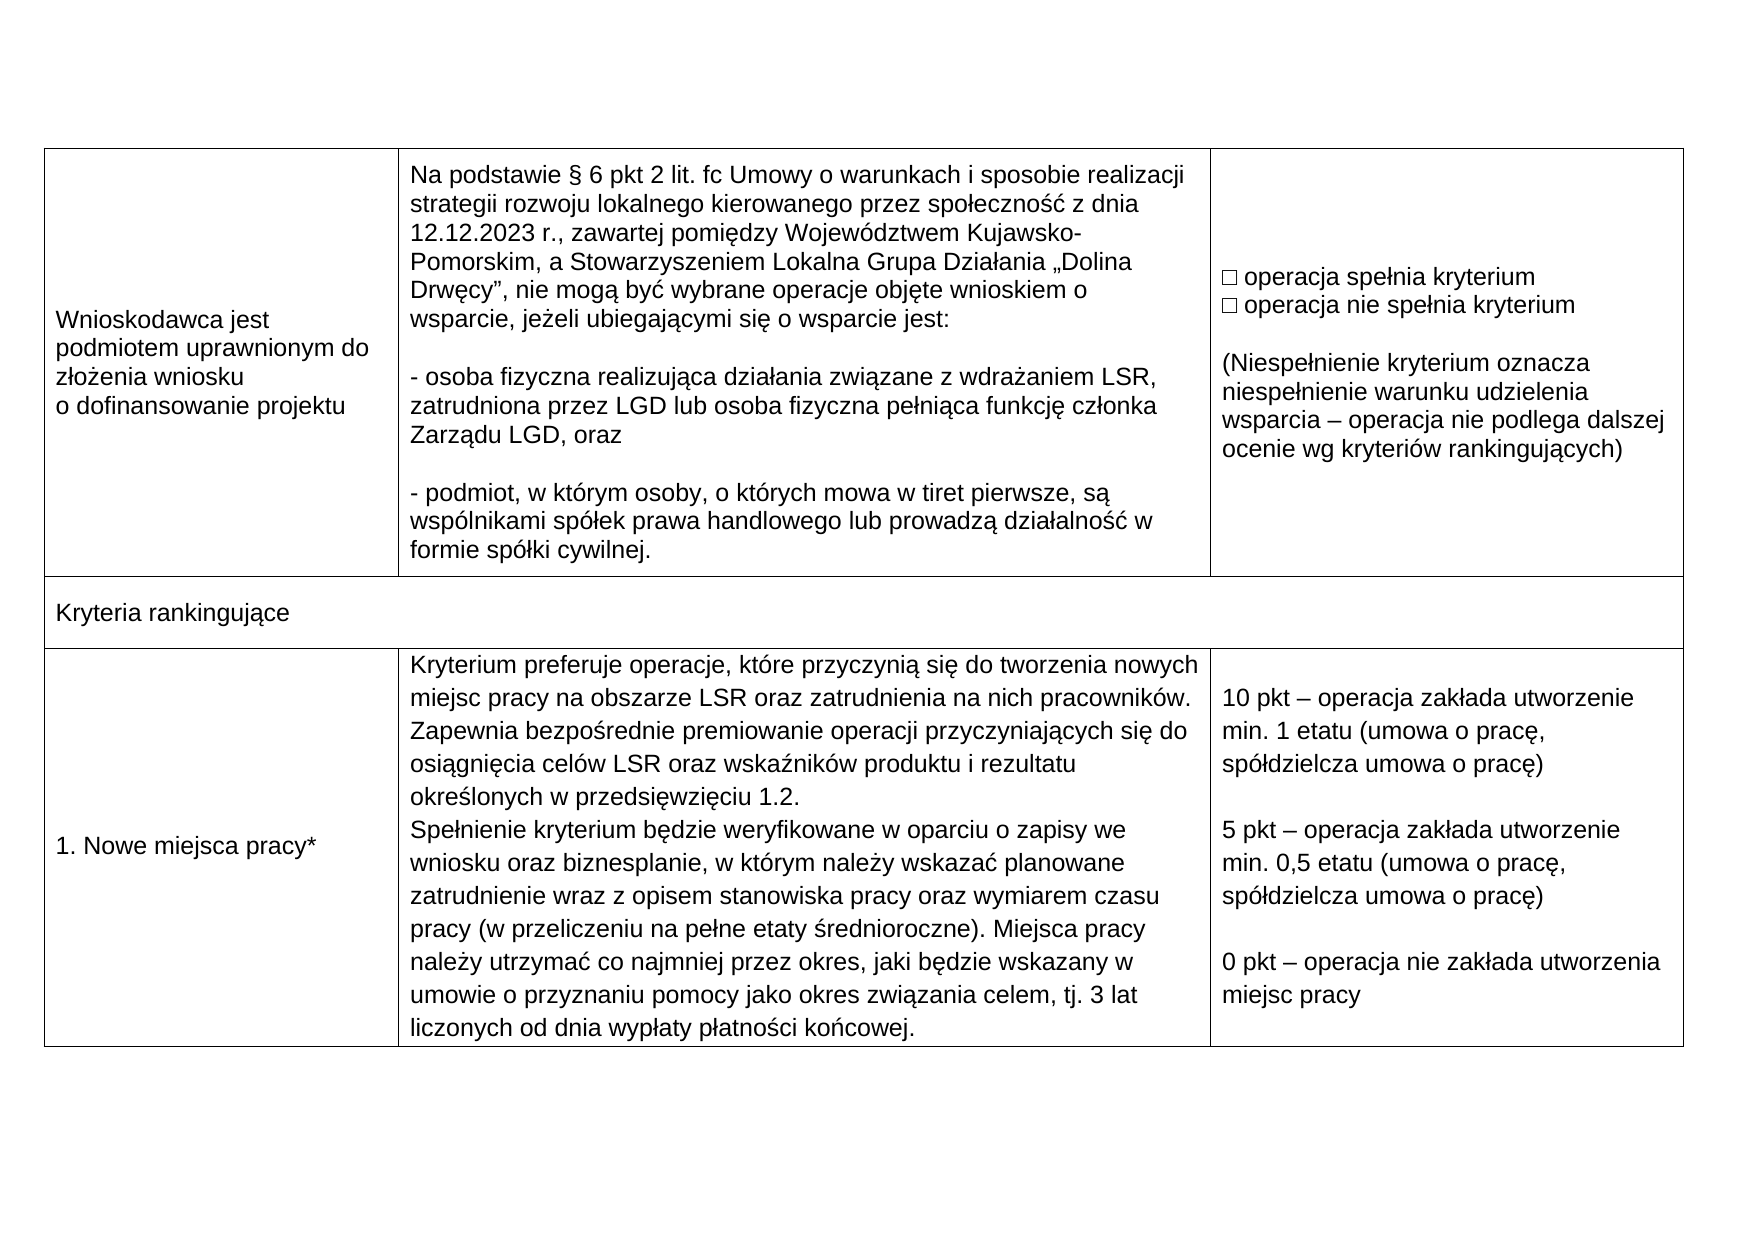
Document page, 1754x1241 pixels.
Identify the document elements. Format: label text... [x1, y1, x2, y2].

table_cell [1211, 149, 1683, 576]
table_cell Kryteria rankingujące [45, 577, 1683, 648]
table_cell Wnioskodawca jest podmiotem uprawnionym do złożenia wniosku o dofinansowanie projektu [45, 149, 398, 576]
table_cell 10 pkt – operacja zakłada utworzenie min. 1 etatu (umowa o pracę, spółdzielcza umowa o pracę) 5 pkt – operacja zakłada utworzenie min. 0,5 etatu (umowa o pracę, spółdzielcza umowa o pracę) 0 pkt – operacja nie zakłada utworzenia miejsc pracy [1211, 649, 1683, 1046]
table_cell Na podstawie § 6 pkt 2 lit. fc Umowy o warunkach i sposobie realizacji strategii rozwoju lokalnego kierowanego przez społeczność z dnia 12.12.2023 r., zawartej pomiędzy Województwem Kujawsko-Pomorskim, a Stowarzyszeniem Lokalna Grupa Działania „Dolina Drwęcy”, nie mogą być wybrane operacje objęte wnioskiem o wsparcie, jeżeli ubiegającymi się o wsparcie jest: - osoba fizyczna realizująca działania związane z wdrażaniem LSR, zatrudniona przez LGD lub osoba fizyczna pełniąca funkcję członka Zarządu LGD, oraz - podmiot, w którym osoby, o których mowa w tiret pierwsze, są wspólnikami spółek prawa handlowego lub prowadzą działalność w formie spółki cywilnej. [399, 149, 1210, 576]
table_cell 1. Nowe miejsca pracy* [45, 649, 398, 1046]
table_cell Kryterium preferuje operacje, które przyczynią się do tworzenia nowych miejsc pracy na obszarze LSR oraz zatrudnienia na nich pracowników. Zapewnia bezpośrednie premiowanie operacji przyczyniających się do osiągnięcia celów LSR oraz wskaźników produktu i rezultatu określonych w przedsięwzięciu 1.2. Spełnienie kryterium będzie weryfikowane w oparciu o zapisy we wniosku oraz biznesplanie, w którym należy wskazać planowane zatrudnienie wraz z opisem stanowiska pracy oraz wymiarem czasu pracy (w przeliczeniu na pełne etaty średnioroczne). Miejsca pracy należy utrzymać co najmniej przez okres, jaki będzie wskazany w umowie o przyznaniu pomocy jako okres związania celem, tj. 3 lat liczonych od dnia wypłaty płatności końcowej. [399, 649, 1210, 1046]
